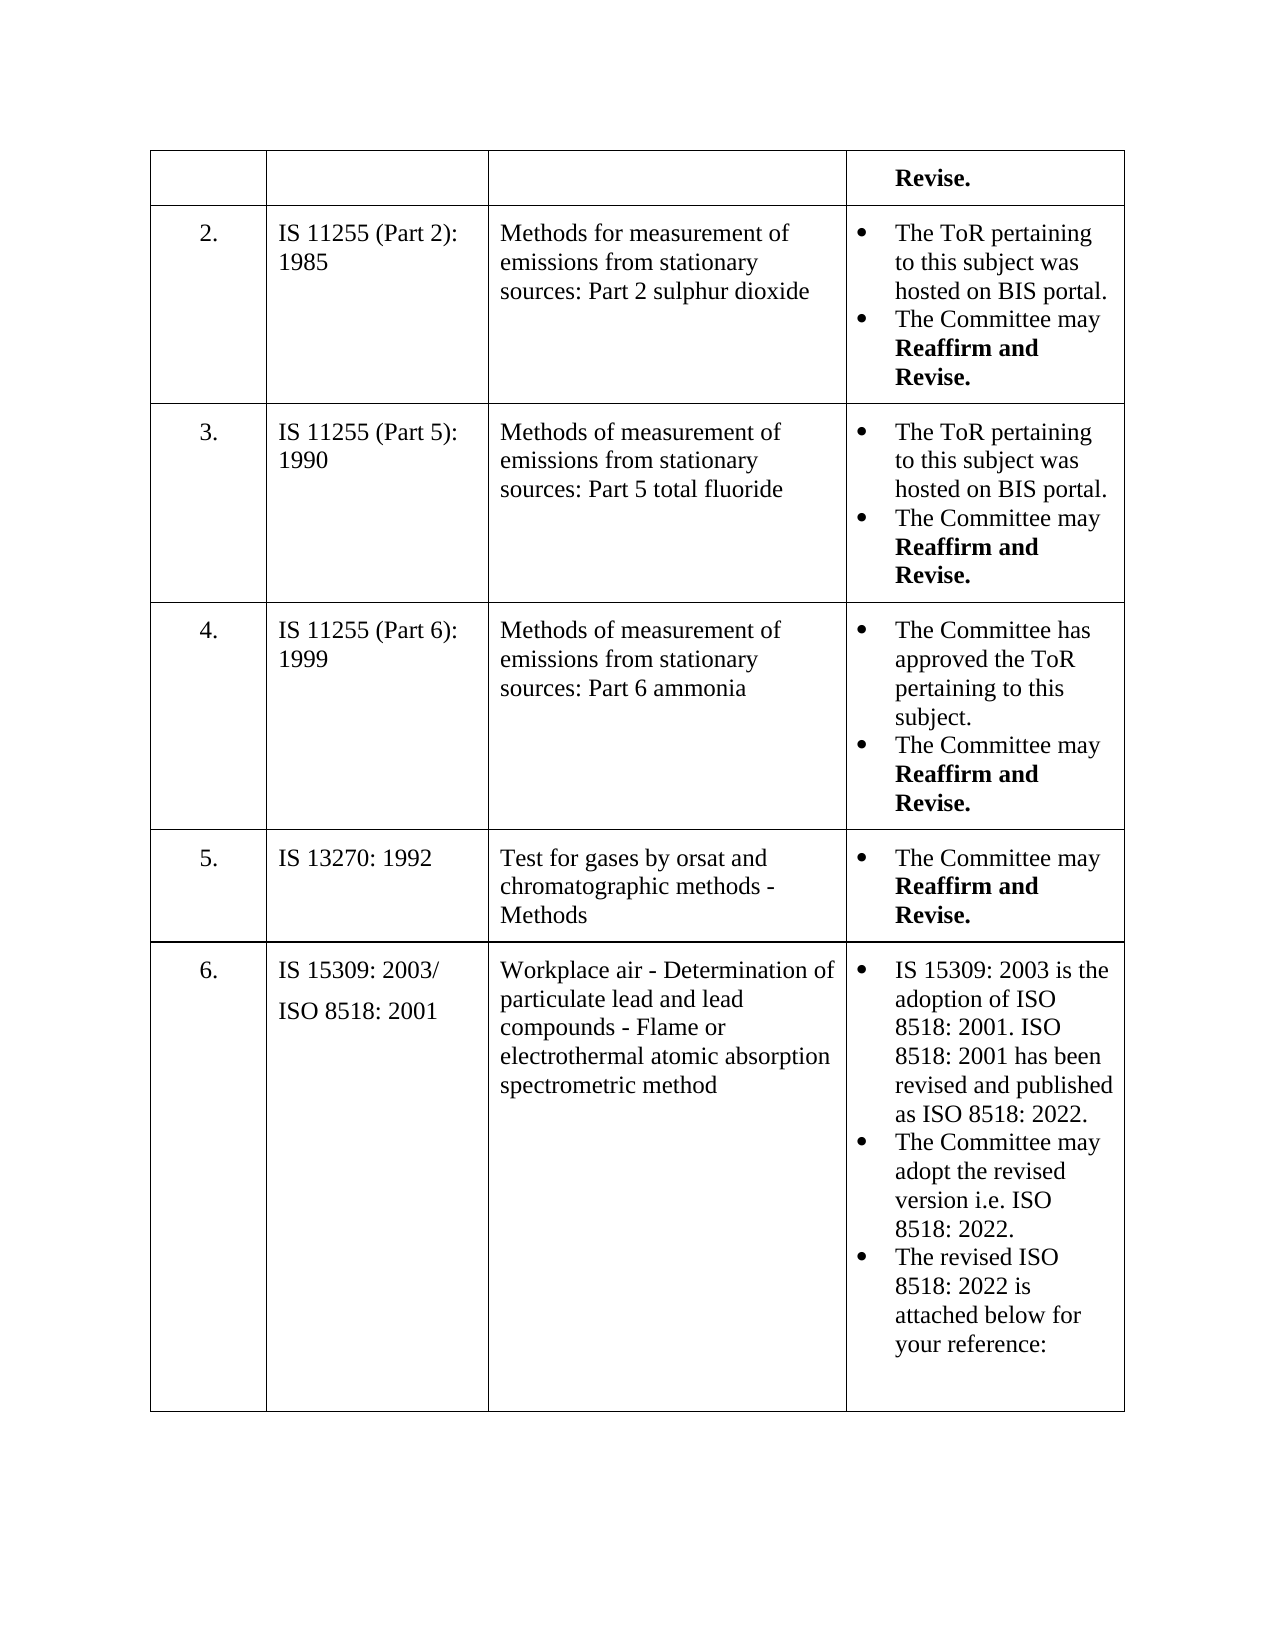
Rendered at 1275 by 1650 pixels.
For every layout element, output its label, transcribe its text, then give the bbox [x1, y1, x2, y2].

table_cell The Committee may Reaffirm and Revise. [847, 830, 1124, 941]
table_cell Methods of measurement of emissions from stationary sources: Part 6 ammonia [489, 603, 846, 829]
table_cell Methods of measurement of emissions from stationary sources: Part 5 total fluoride [489, 404, 846, 602]
table_cell IS 11255 (Part 5): 1990 [267, 404, 488, 602]
table_cell [151, 151, 266, 205]
table_cell [151, 206, 266, 403]
table_cell IS 11255 (Part 2): 1985 [267, 206, 488, 403]
table_cell IS 13270: 1992 [267, 830, 488, 941]
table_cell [847, 151, 1124, 205]
table_cell The ToR pertaining to this subject was hosted on BIS portal. The Committee may Reaffirm and Revise. [847, 206, 1124, 403]
table_cell IS 11255 (Part 6): 1999 [267, 603, 488, 829]
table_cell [267, 943, 488, 1411]
table_cell Methods for measurement of emissions from stationary sources: Part 2 sulphur dioxide [489, 206, 846, 403]
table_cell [267, 151, 488, 205]
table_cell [847, 943, 1124, 1411]
table_cell [151, 603, 266, 829]
table_cell [151, 830, 266, 941]
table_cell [489, 943, 846, 1411]
table_cell [151, 404, 266, 602]
table_cell Test for gases by orsat and chromatographic methods - Methods [489, 830, 846, 941]
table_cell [489, 151, 846, 205]
table_cell The ToR pertaining to this subject was hosted on BIS portal. The Committee may Reaffirm and Revise. [847, 404, 1124, 602]
table_cell [151, 943, 266, 1411]
table_cell The Committee has approved the ToR pertaining to this subject. The Committee may Reaffirm and Revise. [847, 603, 1124, 829]
